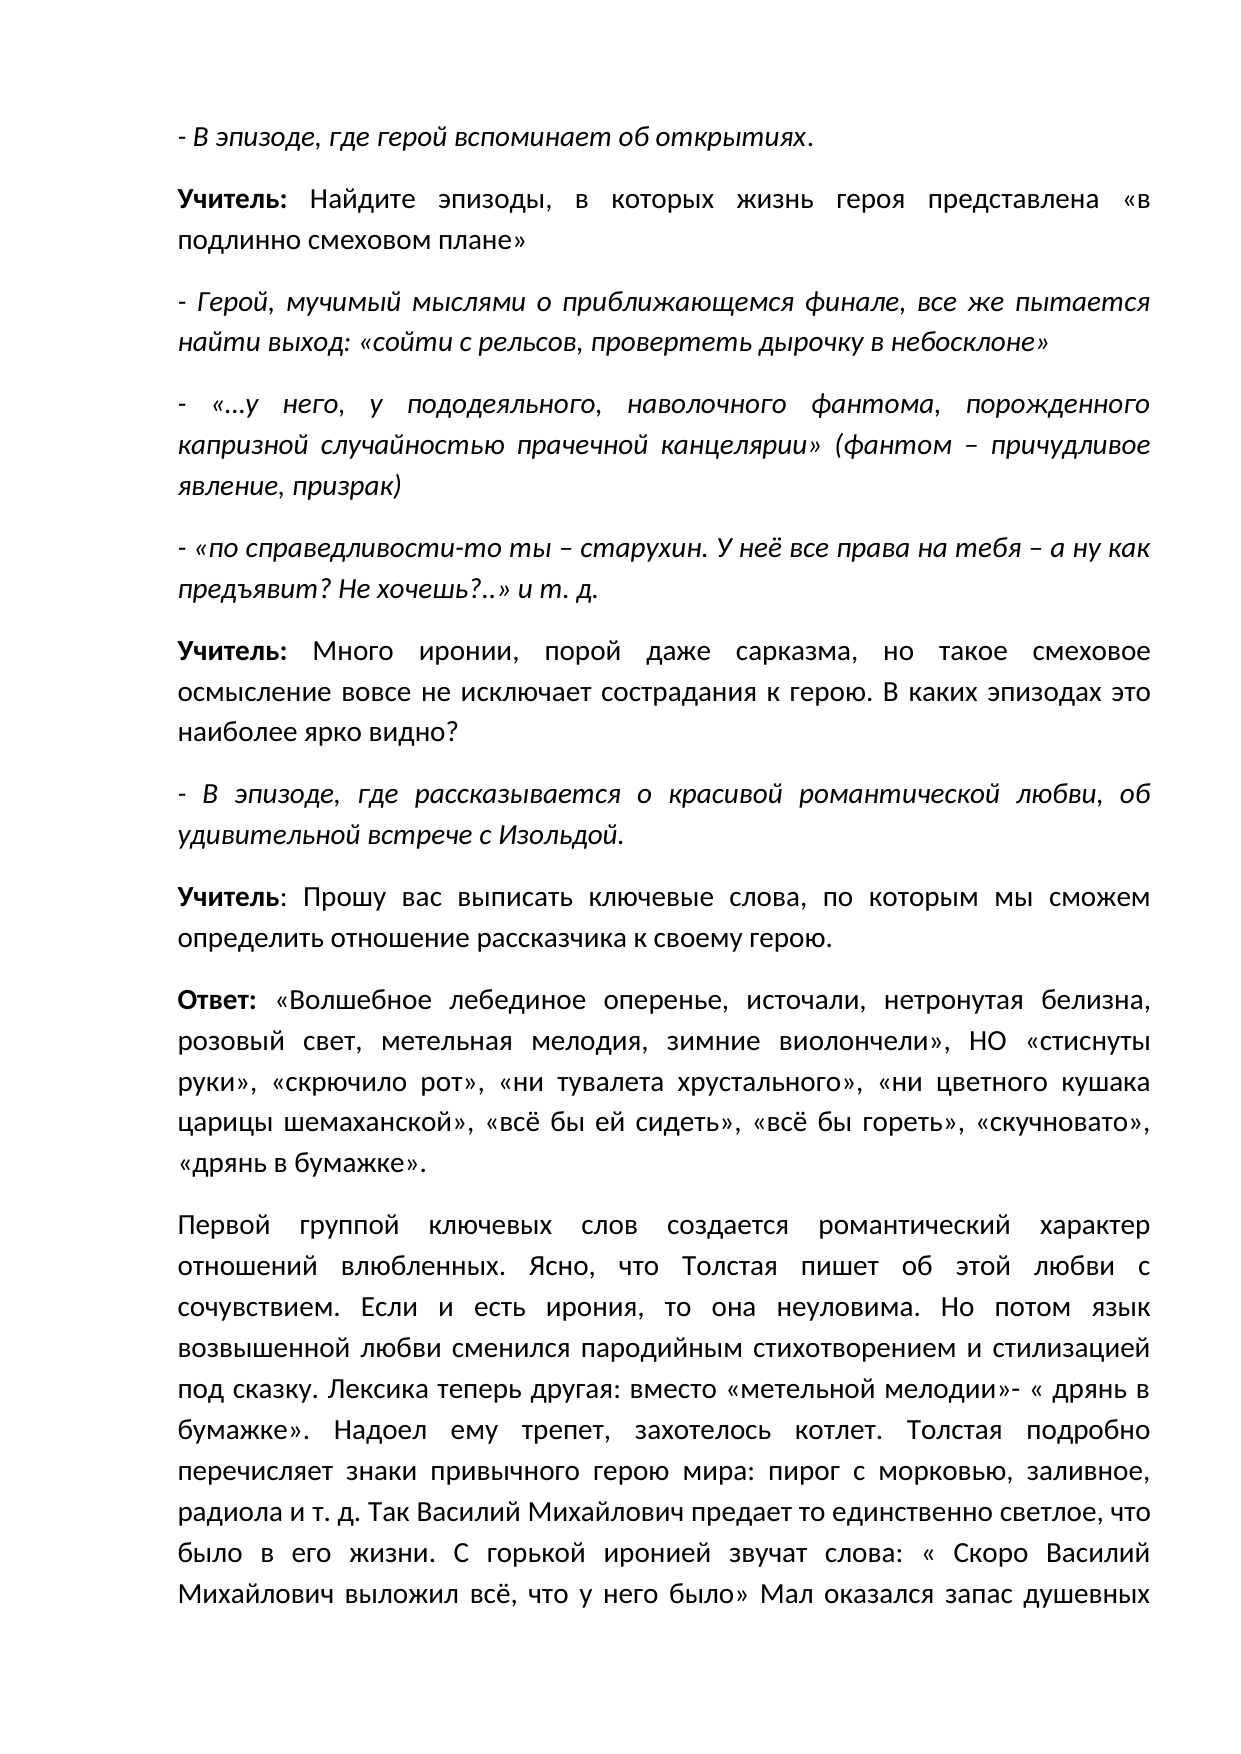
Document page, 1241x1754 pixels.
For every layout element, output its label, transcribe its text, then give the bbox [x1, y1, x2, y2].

text Ответ: «Волшебное лебединое оперенье, источали, нетронутая белизна, розовый свет, метельная мелодия, зимние виолончели», НО «стиснуты руки», «скрючило рот», «ни тувалета хрустального», «ни цветного кушака царицы шемаханской», «всё бы ей сидеть», «всё бы гореть», «скучновато», «дрянь в бумажке». [177, 981, 1152, 1180]
text - В эпизоде, где рассказывается о красивой романтической любви, об удивительной встрече с Изольдой. [177, 775, 1152, 852]
text - «…у него, у пододеяльного, наволочного фантома, порожденного капризной случайностью прачечной канцелярии» (фантом – причудливое явление, призрак) [177, 385, 1152, 503]
text Учитель: Прошу вас выписать ключевые слова, по которым мы сможем определить отношение рассказчика к своему герою. [177, 878, 1152, 954]
text Учитель: Много иронии, порой даже сарказма, но такое смеховое осмысление вовсе не исключает сострадания к герою. В каких эпизодах это наиболее ярко видно? [177, 632, 1152, 749]
text - В эпизоде, где герой вспоминает об открытиях. [177, 118, 1152, 154]
text - Герой, мучимый мыслями о приближающемся финале, все же пытается найти выход: «сойти с рельсов, провертеть дырочку в небосклоне» [177, 283, 1152, 359]
text Учитель: Найдите эпизоды, в которых жизнь героя представлена «в подлинно смеховом плане» [177, 180, 1152, 256]
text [177, 1206, 1152, 1610]
text - «по справедливости-то ты – старухин. У неё все права на тебя – а ну как предъявит? Не хочешь?..» и т. д. [177, 529, 1152, 606]
